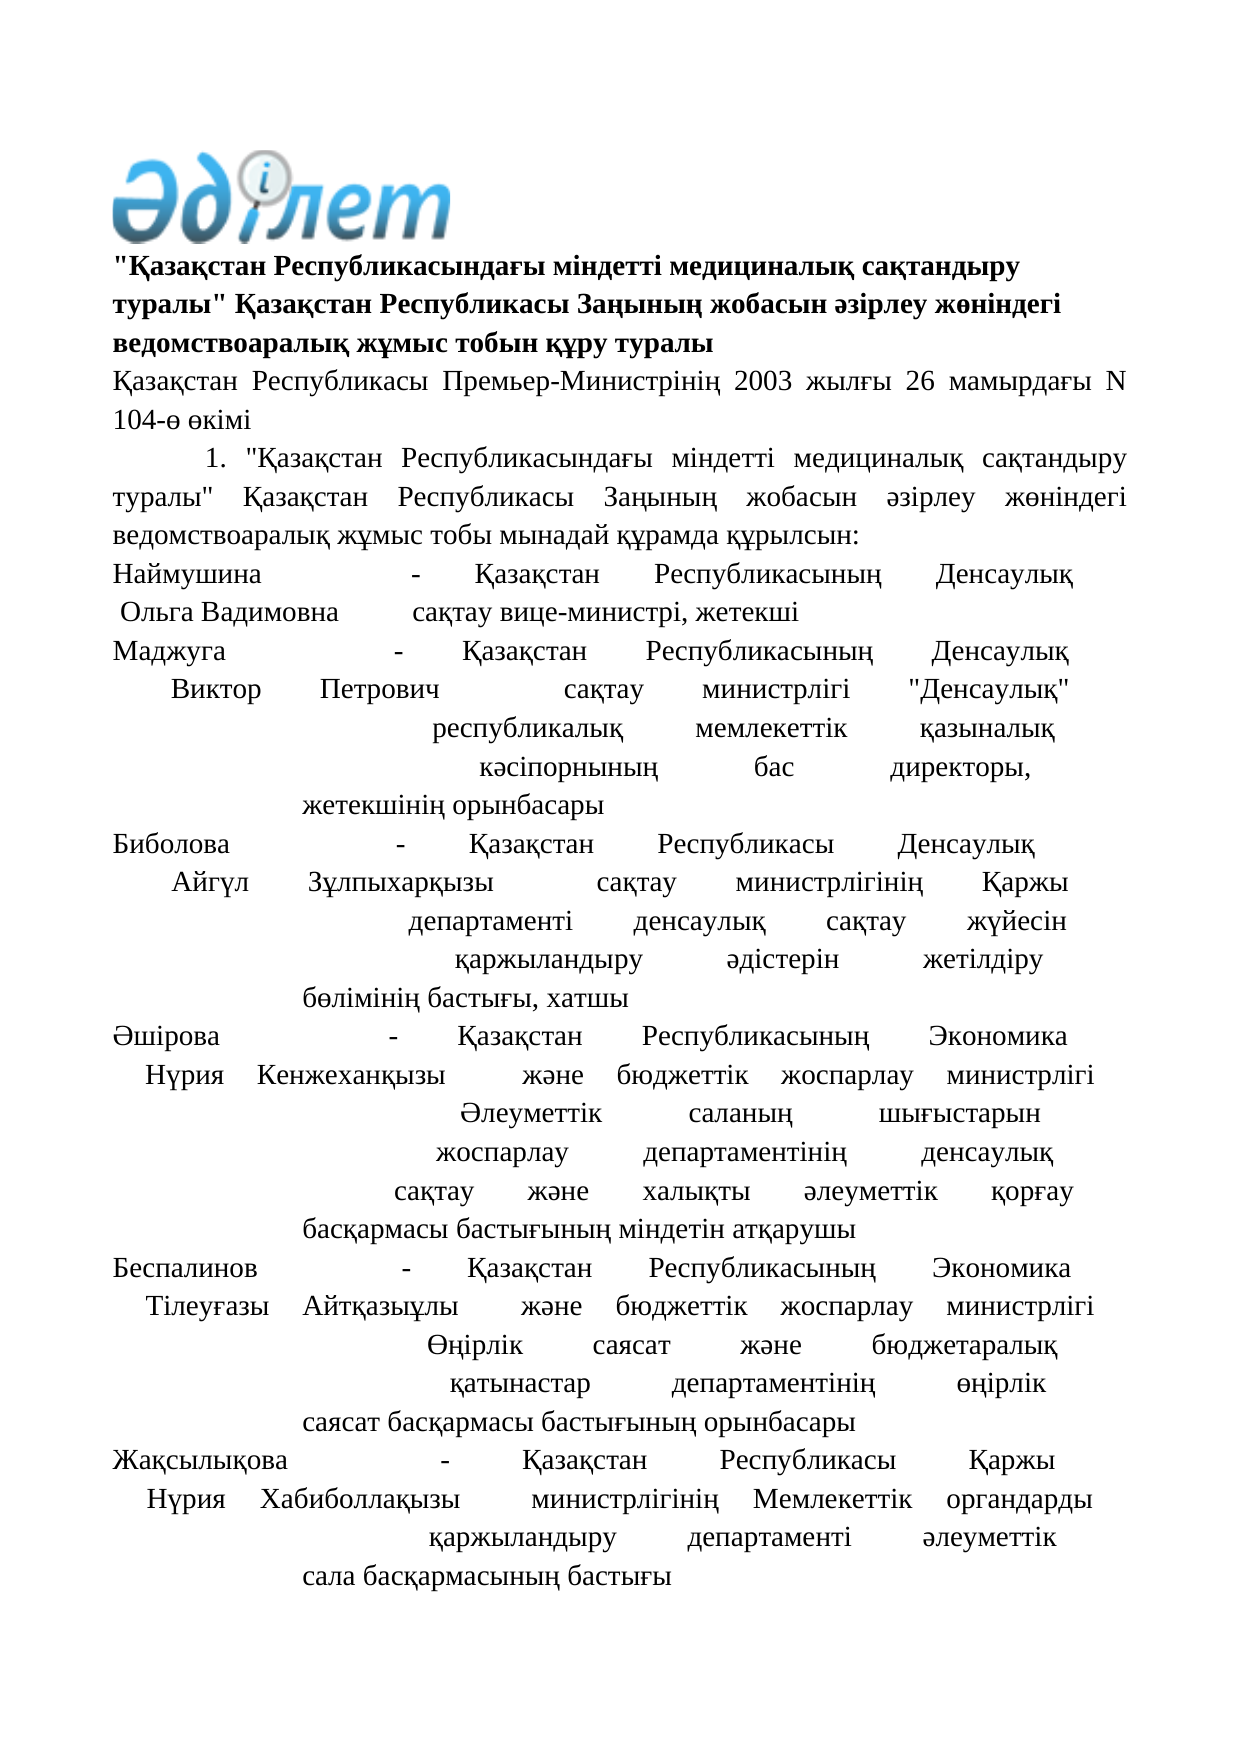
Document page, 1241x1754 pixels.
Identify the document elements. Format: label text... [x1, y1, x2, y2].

text Биболова - Қазақстан Республикасы Денсаулық Айгүл Зұлпыхарқызы сақтау министрлігінің Қаржы департаментi денсаулық сақтау жүйесiн қаржыландыру әдiстерiн жетiлдiру бөлiмiнің бастығы, хатшы [112, 826, 1128, 1013]
text Әшiрова - Қазақстан Республикасының Экономика Нүрия Кенжеханқызы және бюджеттiк жоспарлау министрлiгi Әлеуметтік саланың шығыстарын жоспарлау департаментінің денсаулық сақтау және халықты әлеуметтiк қорғау басқармасы бастығының міндетiн атқарушы [112, 1018, 1128, 1245]
text "Қазақстан Республикасындағы міндеттi медициналық сақтандыру туралы" Қазақстан Республикасы Заңының жобасын әзiрлеу жөнiндегі ведомствоаралық жұмыс тобын құру туралы [112, 248, 1128, 358]
text Haймушина - Қазақстан Республикасының Денсаулық Ольга Вадимовна сақтау вице-министрi, жетекшi [112, 556, 1128, 628]
picture [112, 150, 451, 244]
text Беспалинов - Қазақстан Республикасының Экономика Тiлеуғазы Айтқазыұлы және бюджеттiк жоспарлау министрлiгi Өңiрлiк саясат және бюджетаралық қатынастар департаментінің өңірлік саясат басқармасы бастығының орынбасары [112, 1250, 1128, 1437]
text Қазақстан Республикасы Премьер-Министрінің 2003 жылғы 26 мамырдағы N 104-ө өкімі [112, 363, 1128, 435]
text Жақсылықова - Қазақстан Республикасы Қаржы Нүрия Хабиболлақызы министрлігінің Мемлекеттік органдарды қаржыландыру департаментi әлеуметтік сала басқармасының бастығы [112, 1442, 1128, 1592]
text Маджуга - Қазақстан Республикасының Денсаулық Виктор Петрович сақтау министрлiгi "Денсаулық" республикалық мемлекеттiк қазыналық кәсіпорнының бас директоры, жетекшiнің орынбасары [112, 633, 1128, 821]
text 1. "Қазақстан Республикасындағы мiндеттi медициналық сақтандыру туралы" Қазақстан Республикасы Заңының жобасын әзiрлеу жөнiндегi ведомствоаралық жұмыс тобы мынадай құрамда құрылсын: [112, 440, 1128, 551]
